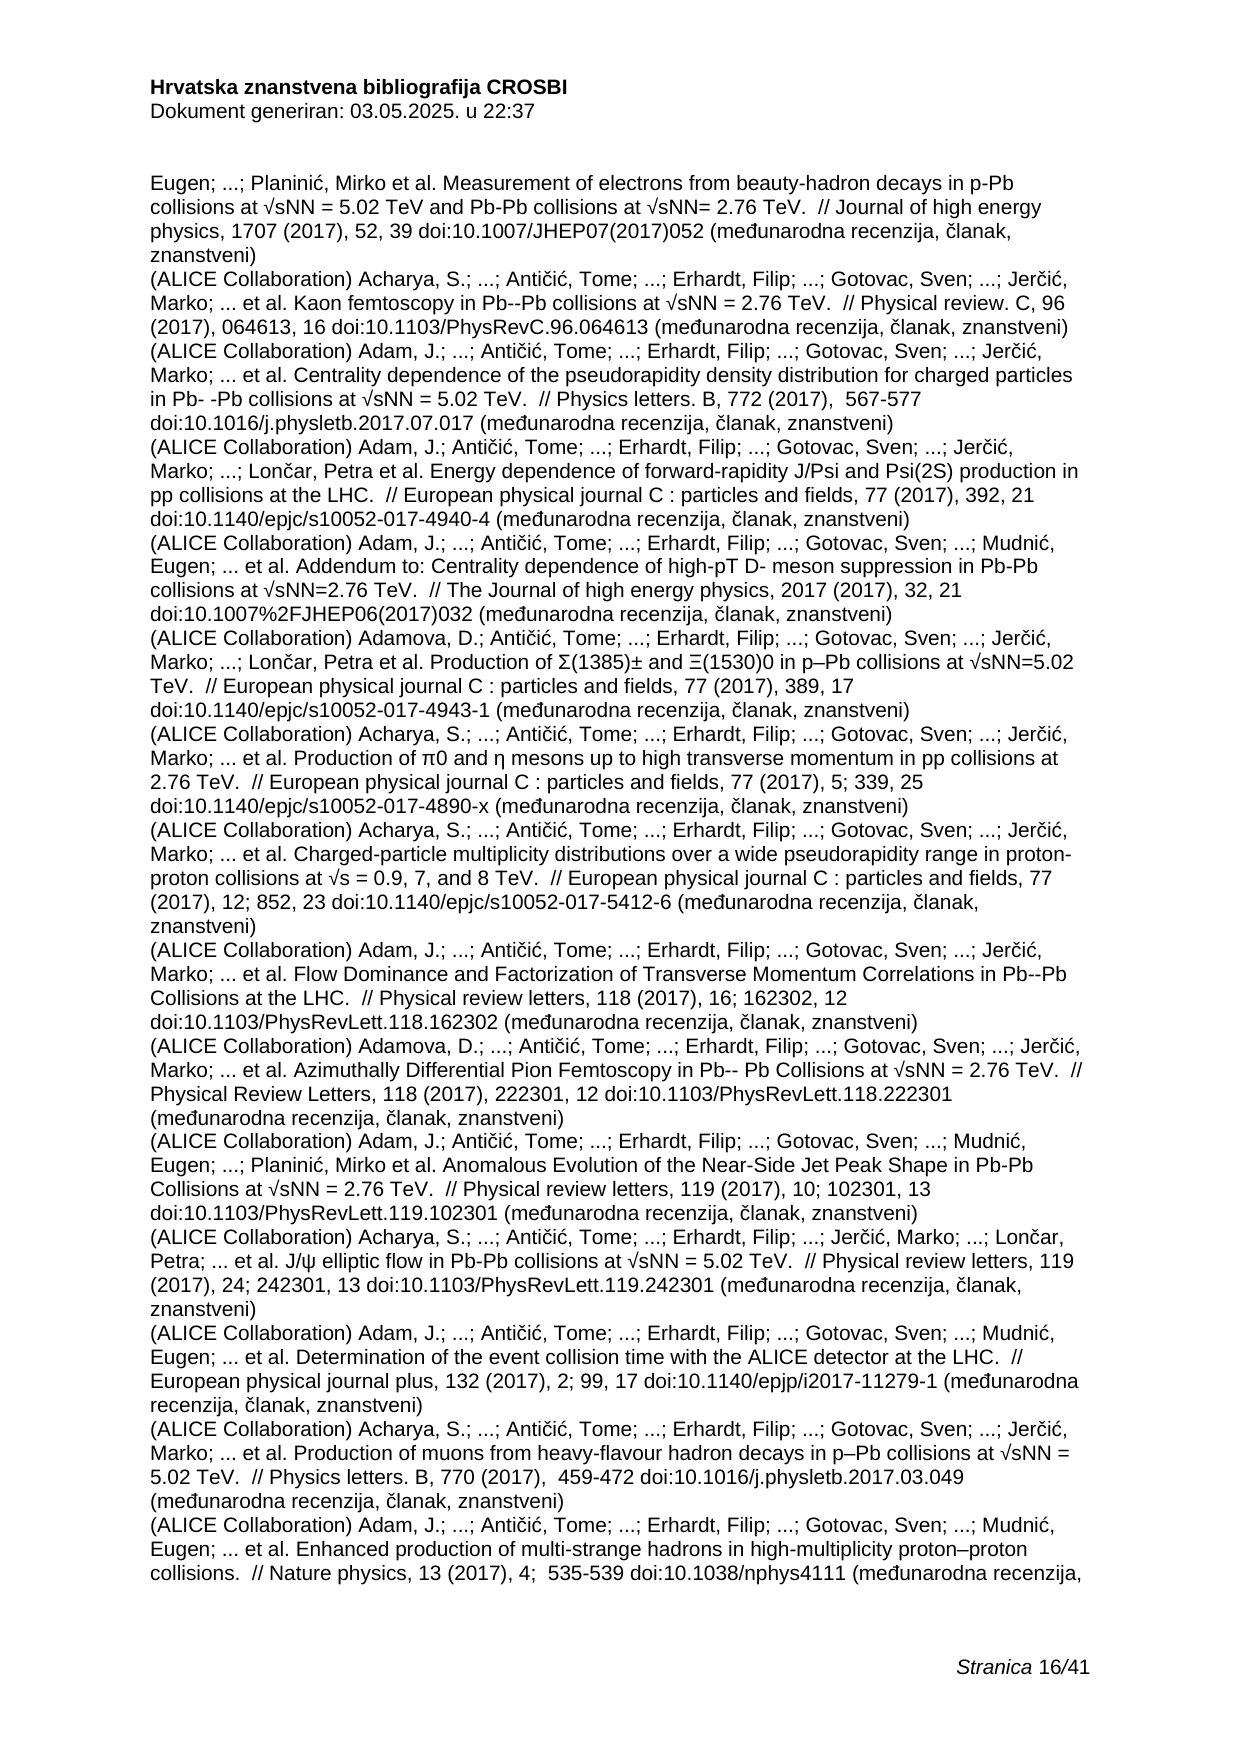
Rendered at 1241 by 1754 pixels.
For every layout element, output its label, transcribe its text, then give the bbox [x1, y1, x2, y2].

text (ALICE Collaboration) Adam, J.; ...; Antičić, Tome; ...; Erhardt, Filip; ...; Gotovac, Sven; ...; Jerčić, Marko; ... et al. [150, 339, 1090, 434]
text (ALICE Collaboration) Adam, J.; Antičić, Tome; ...; Erhardt, Filip; ...; Gotovac, Sven; ...; Mudnić, Eugen; ...; Planinić, Mirko et al. [150, 1129, 1090, 1225]
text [150, 1513, 1090, 1584]
text (ALICE Collaboration) Acharya, S.; ...; Antičić, Tome; ...; Erhardt, Filip; ...; Gotovac, Sven; ...; Jerčić, Marko; ... et al. [150, 1417, 1090, 1513]
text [150, 171, 1090, 267]
text (ALICE Collaboration) Adam, J.; ...; Antičić, Tome; ...; Erhardt, Filip; ...; Gotovac, Sven; ...; Mudnić, Eugen; ... et al. [150, 530, 1090, 626]
text (ALICE Collaboration) Acharya, S.; ...; Antičić, Tome; ...; Erhardt, Filip; ...; Gotovac, Sven; ...; Jerčić, Marko; ... et al. [150, 267, 1090, 339]
text (ALICE Collaboration) Adamova, D.; Antičić, Tome; ...; Erhardt, Filip; ...; Gotovac, Sven; ...; Jerčić, Marko; ...; Lončar, Petra et al. [150, 626, 1090, 722]
text (ALICE Collaboration) Adam, J.; Antičić, Tome; ...; Erhardt, Filip; ...; Gotovac, Sven; ...; Jerčić, Marko; ...; Lončar, Petra et al. [150, 434, 1090, 530]
text (ALICE Collaboration) Acharya, S.; ...; Antičić, Tome; ...; Erhardt, Filip; ...; Jerčić, Marko; ...; Lončar, Petra; ... et al. [150, 1225, 1090, 1321]
text (ALICE Collaboration) Acharya, S.; ...; Antičić, Tome; ...; Erhardt, Filip; ...; Gotovac, Sven; ...; Jerčić, Marko; ... et al. [150, 818, 1090, 938]
text (ALICE Collaboration) Acharya, S.; ...; Antičić, Tome; ...; Erhardt, Filip; ...; Gotovac, Sven; ...; Jerčić, Marko; ... et al. [150, 722, 1090, 818]
text (ALICE Collaboration) Adam, J.; ...; Antičić, Tome; ...; Erhardt, Filip; ...; Gotovac, Sven; ...; Mudnić, Eugen; ... et al. [150, 1321, 1090, 1417]
text (ALICE Collaboration) Adam, J.; ...; Antičić, Tome; ...; Erhardt, Filip; ...; Gotovac, Sven; ...; Jerčić, Marko; ... et al. [150, 938, 1090, 1033]
text (ALICE Collaboration) Adamova, D.; ...; Antičić, Tome; ...; Erhardt, Filip; ...; Gotovac, Sven; ...; Jerčić, Marko; ... et al. [150, 1033, 1090, 1129]
